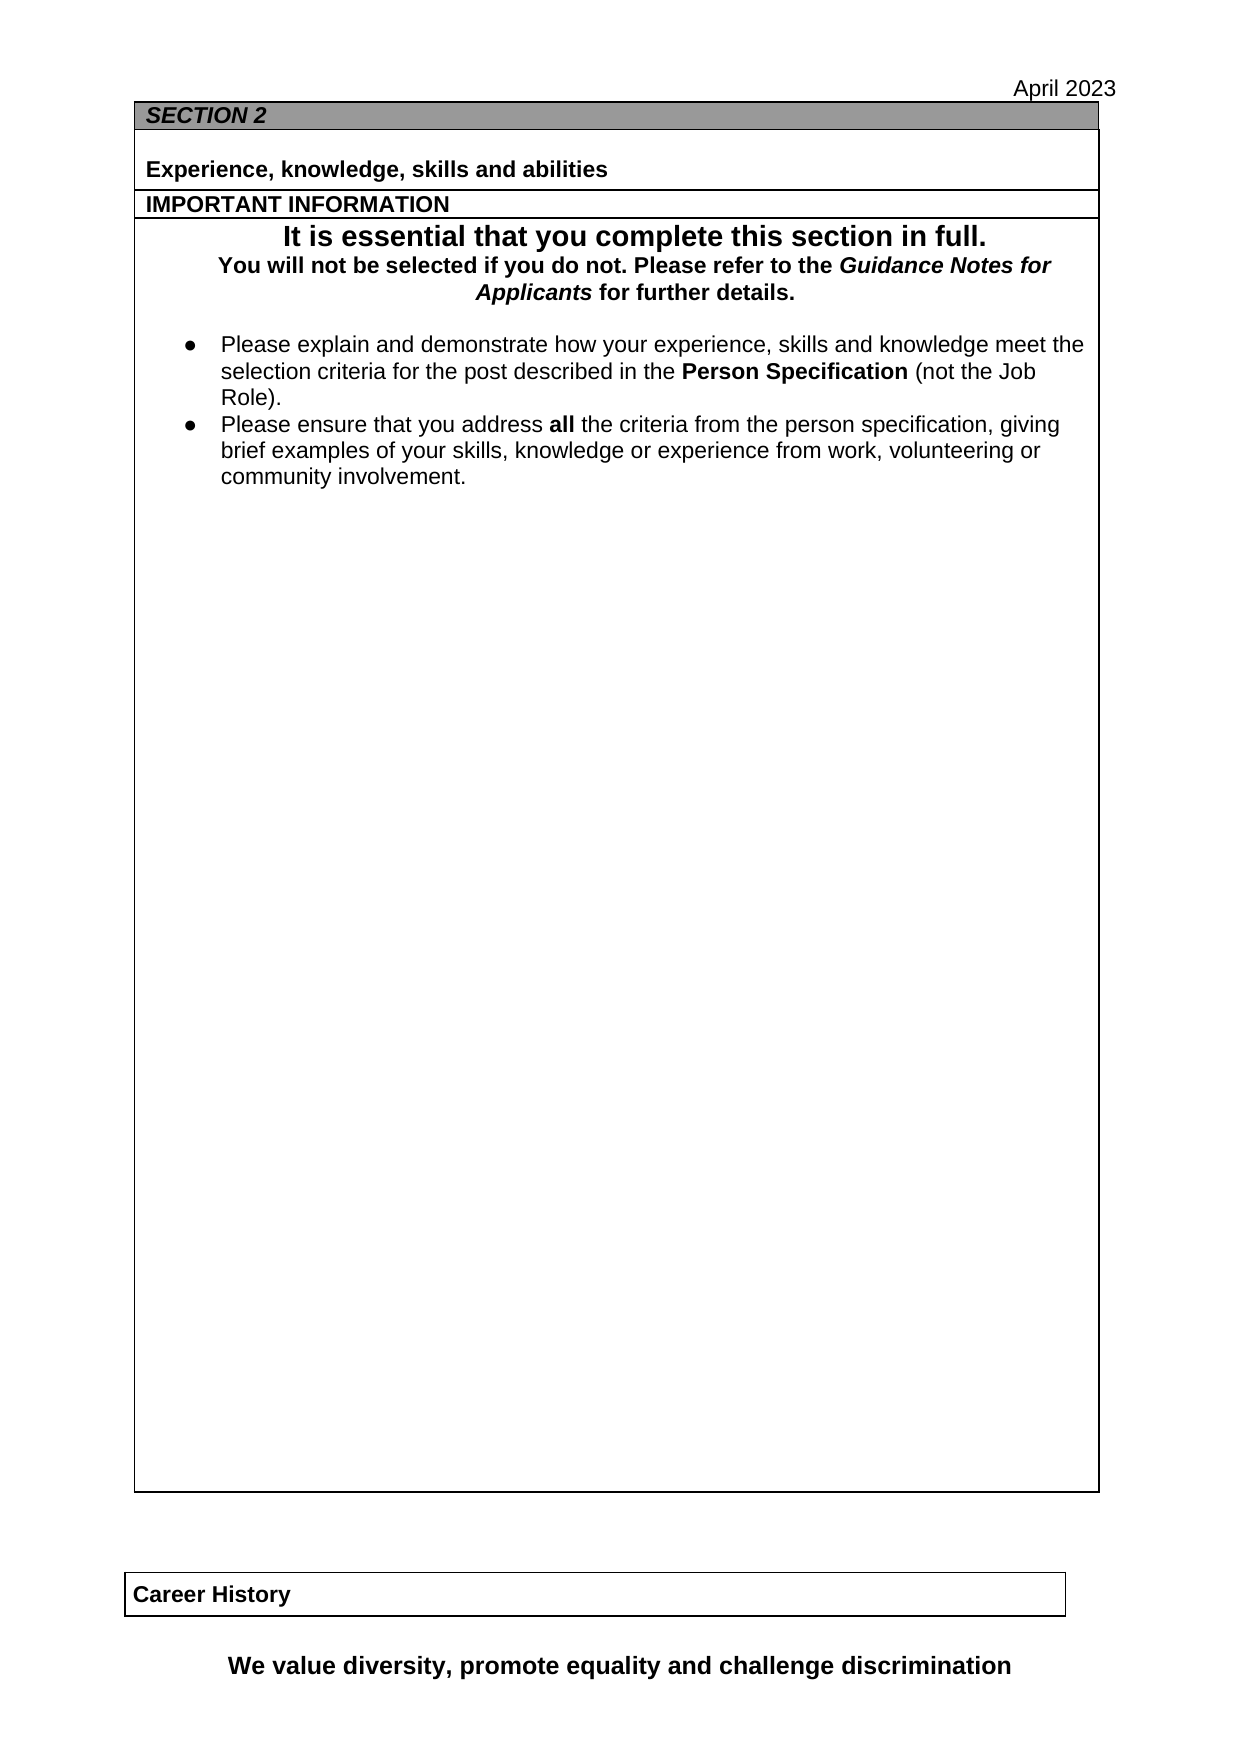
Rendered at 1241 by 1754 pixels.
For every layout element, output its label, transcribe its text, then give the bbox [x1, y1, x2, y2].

table_header SECTION 2 [135, 103, 1098, 129]
table_cell IMPORTANT INFORMATION [135, 191, 1098, 217]
table_header Career History [126, 1573, 1065, 1615]
table_cell Experience, knowledge, skills and abilities [135, 130, 1098, 189]
table_cell It is essential that you complete this section in full. You will not be selected if you do not. Please refer to the Guidance Notes for Applicants for further details. Please explain and demonstrate how your experience, skills and knowledge meet the selection criteria for the post described in the Person Specification (not the Job Role). Please ensure that you address all the criteria from the person specification, giving brief examples of your skills, knowledge or experience from work, volunteering or community involvement. [135, 219, 1098, 1491]
